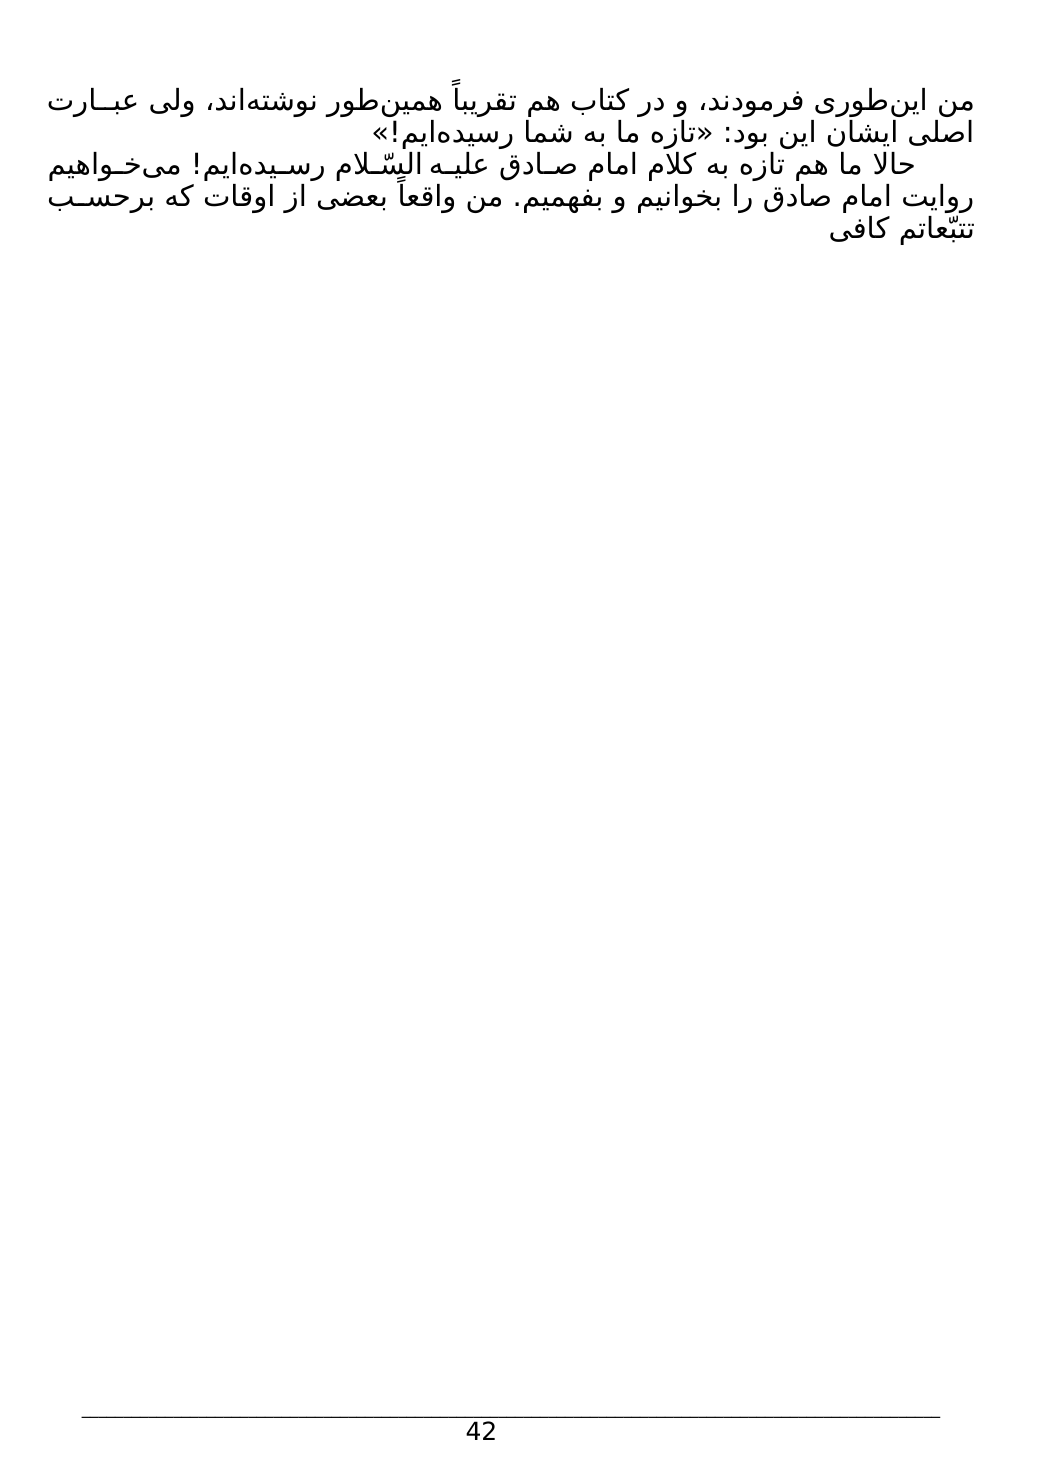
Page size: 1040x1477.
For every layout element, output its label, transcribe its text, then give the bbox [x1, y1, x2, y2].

text مرحوم آقا وقتی که به آقای حدّاد رسیدند، آقای حدّاد گفتند: «شما باید به ایران بروید!» مرحوم آقا گفتند: «آقا بعد از یک عمر، تازه ما به شما رسیده‌ایم؛ حالا می‌گویید که ایران بروید؟!» ایشان در جواب می‌فرمایند: «شما هرجای دنیا که بروید من با شما هستم!» مرحوم آقا این قضیه را به من این‌طوری فرمودند، و در کتاب هم تقریباً همین‌طور نوشته‌اند، ولی عبارت اصلی ایشان این بود: «تازه ما به شما رسیده‌ایم!» [47, 84, 975, 149]
text حالا ما هم تازه به کلام امام صادق علیه السّلام رسیده‌ایم! می‌خواهیم روایت امام صادق را بخوانیم و بفهمیم. من واقعاً بعضی از اوقات که برحسب تتبّعاتم کافی [47, 149, 975, 246]
